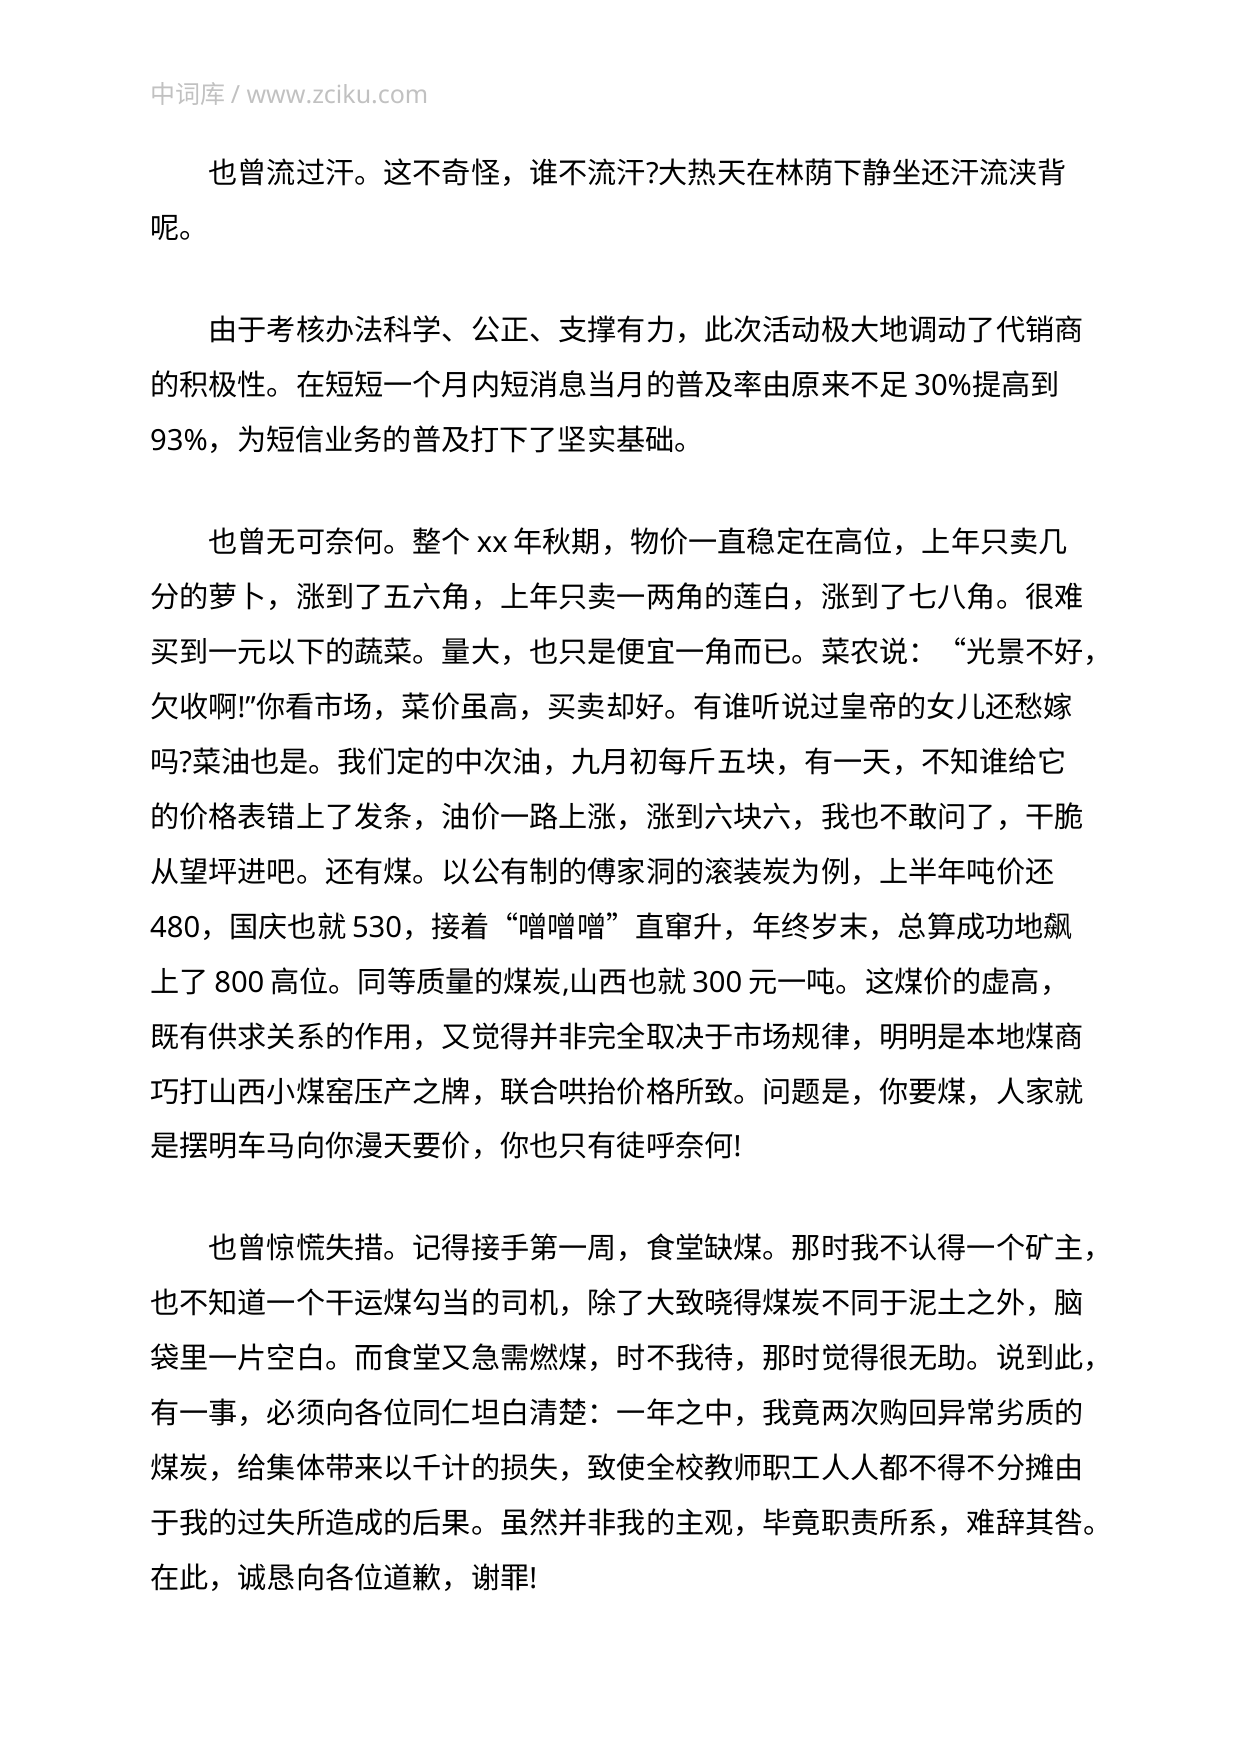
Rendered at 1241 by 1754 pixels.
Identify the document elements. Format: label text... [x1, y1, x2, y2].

text 由于考核办法科学、公正、支撑有力，此次活动极大地调动了代销商的积极性。在短短一个月内短消息当月的普及率由原来不足30%提高到93%，为短信业务的普及打下了坚实基础。 [150, 307, 1090, 459]
text 也曾流过汗。这不奇怪，谁不流汗?大热天在林荫下静坐还汗流浃背呢。 [150, 150, 1090, 247]
text 也曾惊慌失措。记得接手第一周，食堂缺煤。那时我不认得一个矿主，也不知道一个干运煤勾当的司机，除了大致晓得煤炭不同于泥土之外，脑袋里一片空白。而食堂又急需燃煤，时不我待，那时觉得很无助。说到此，有一事，必须向各位同仁坦白清楚：一年之中，我竟两次购回异常劣质的煤炭，给集体带来以千计的损失，致使全校教师职工人人都不得不分摊由于我的过失所造成的后果。虽然并非我的主观，毕竟职责所系，难辞其咎。在此，诚恳向各位道歉，谢罪! [150, 1225, 1090, 1597]
text 也曾无可奈何。整个xx年秋期，物价一直稳定在高位，上年只卖几分的萝卜，涨到了五六角，上年只卖一两角的莲白，涨到了七八角。很难买到一元以下的蔬菜。量大，也只是便宜一角而已。菜农说：“光景不好，欠收啊!”你看市场，菜价虽高，买卖却好。有谁听说过皇帝的女儿还愁嫁吗?菜油也是。我们定的中次油，九月初每斤五块，有一天，不知谁给它的价格表错上了发条，油价一路上涨，涨到六块六，我也不敢问了，干脆从望坪进吧。还有煤。以公有制的傅家洞的滚装炭为例，上半年吨价还480，国庆也就530，接着“噌噌噌”直窜升，年终岁末，总算成功地飙上了800高位。同等质量的煤炭,山西也就300元一吨。这煤价的虚高，既有供求关系的作用，又觉得并非完全取决于市场规律，明明是本地煤商巧打山西小煤窑压产之牌，联合哄抬价格所致。问题是，你要煤，人家就是摆明车马向你漫天要价，你也只有徒呼奈何! [150, 519, 1090, 1165]
